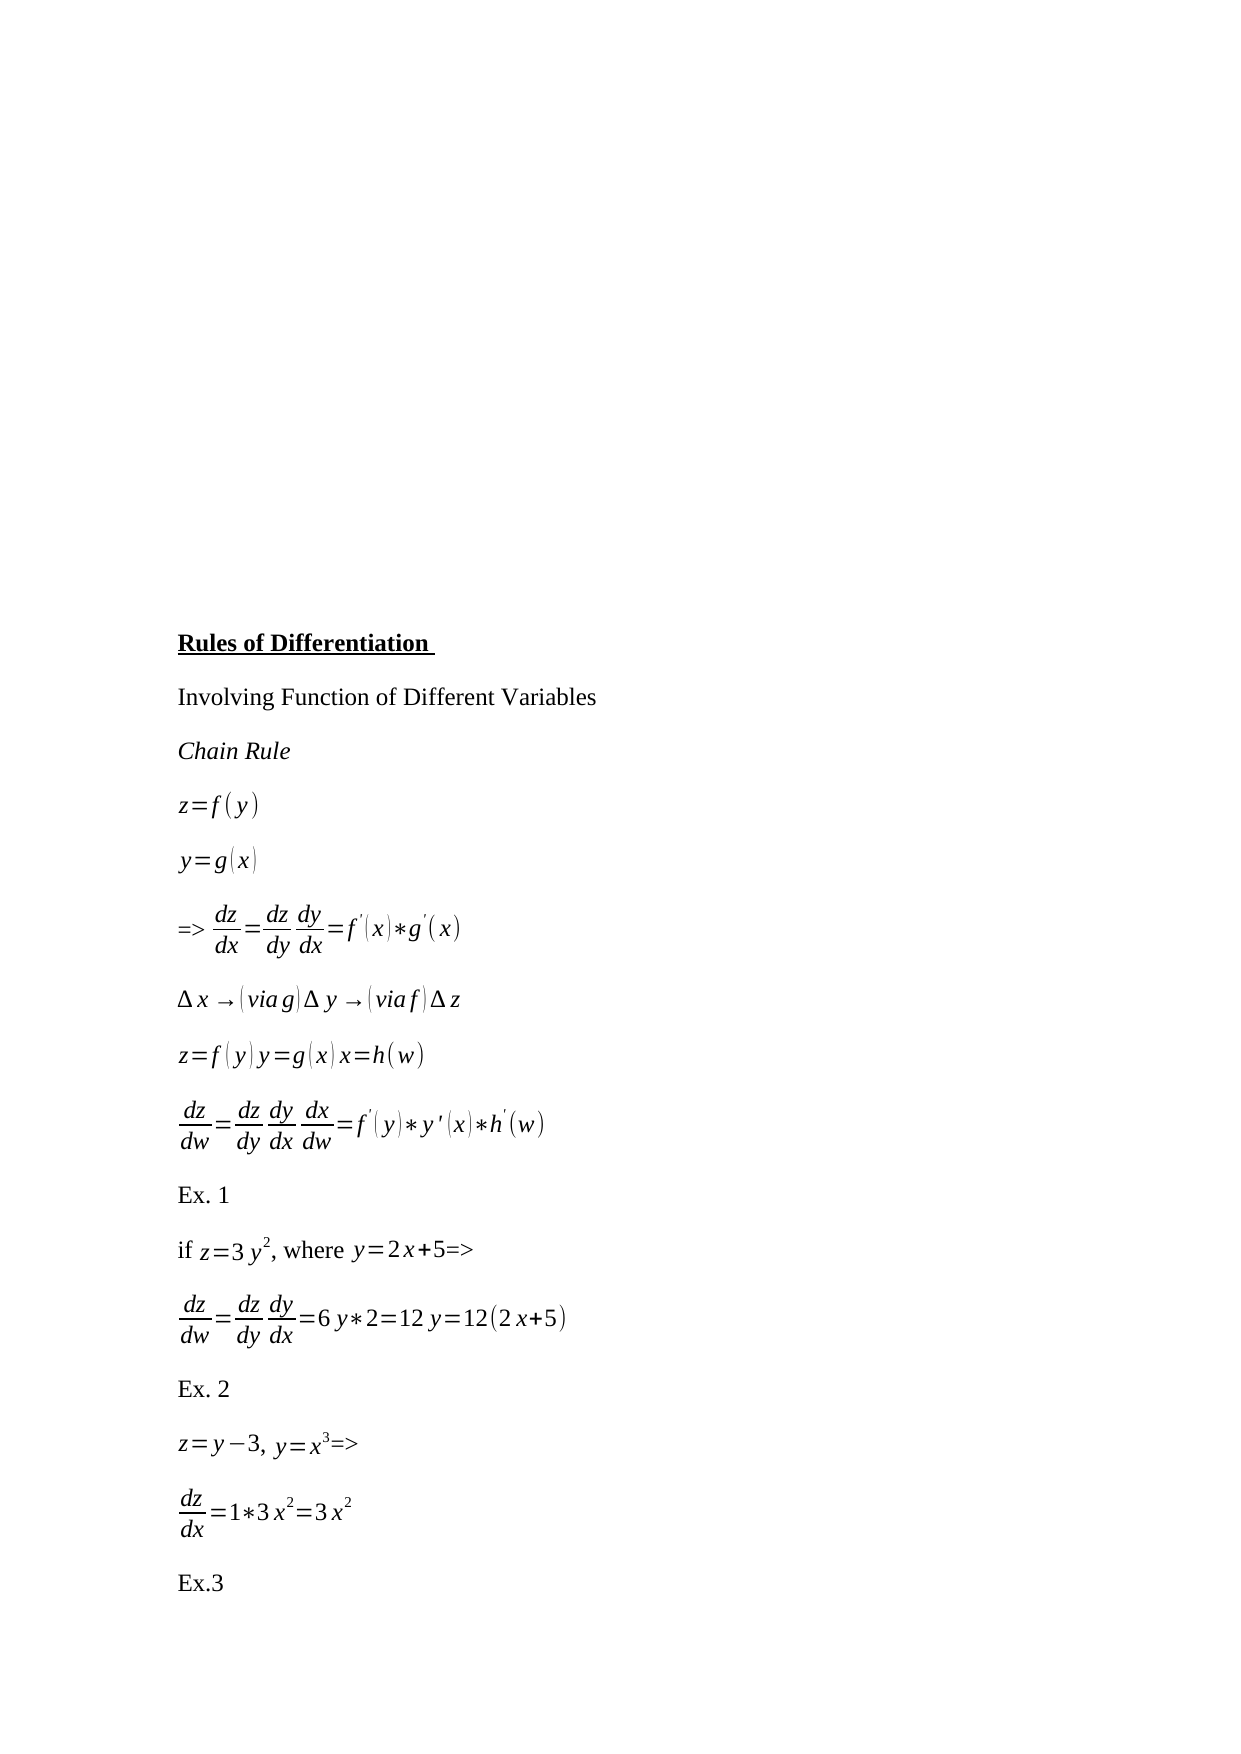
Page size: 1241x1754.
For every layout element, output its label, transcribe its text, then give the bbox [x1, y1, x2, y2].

text Ex. 1 [177, 1180, 1152, 1209]
text Ex.3 [177, 1568, 1152, 1597]
text Chain Rule [177, 736, 1152, 765]
text => [177, 901, 1152, 959]
text Ex. 2 [177, 1374, 1152, 1403]
text Involving Function of Different Variables [177, 682, 1152, 711]
text if , where => [177, 1234, 1152, 1265]
text Rules of Differentiation [177, 628, 1152, 657]
text , => [177, 1428, 1152, 1459]
